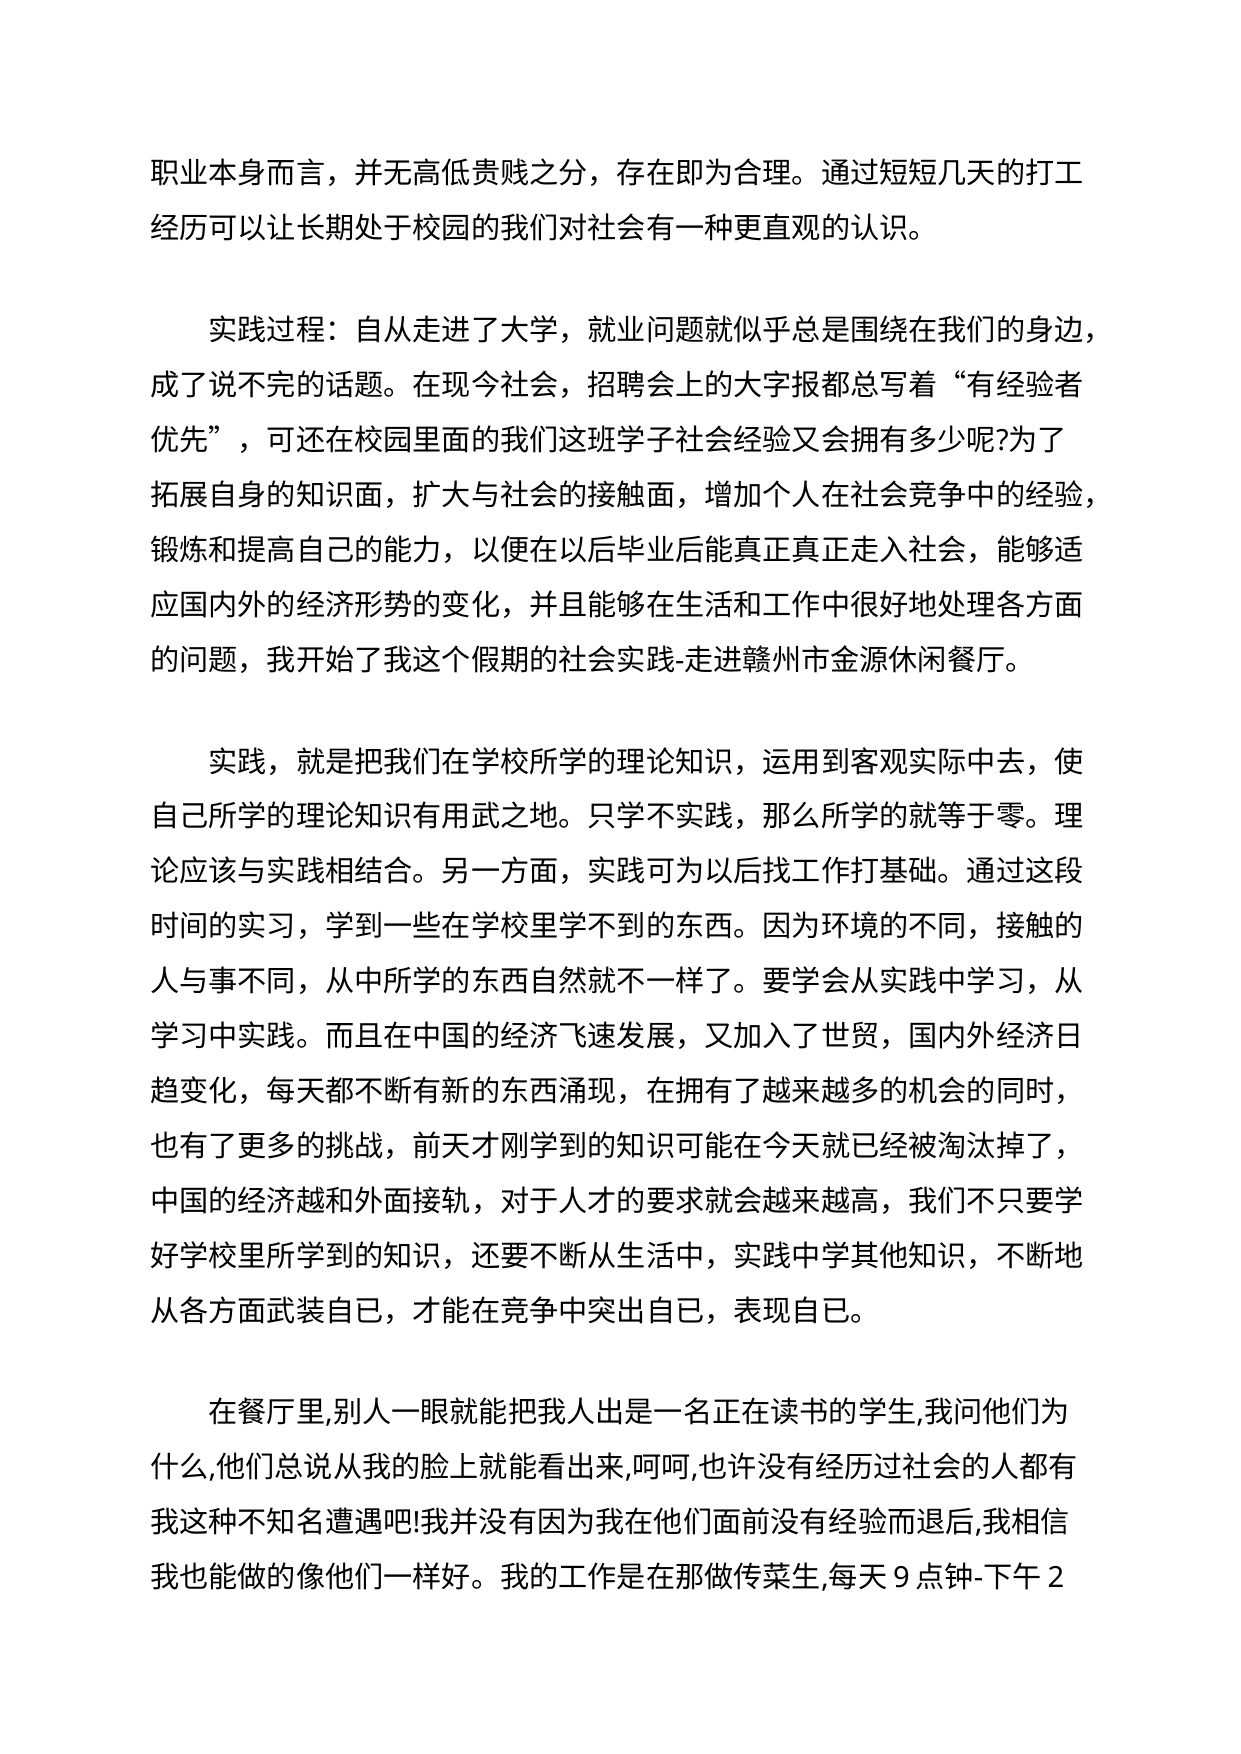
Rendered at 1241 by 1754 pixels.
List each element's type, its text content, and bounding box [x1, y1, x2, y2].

text 实践过程：自从走进了大学，就业问题就似乎总是围绕在我们的身边，成了说不完的话题。在现今社会，招聘会上的大字报都总写着“有经验者优先”，可还在校园里面的我们这班学子社会经验又会拥有多少呢?为了拓展自身的知识面，扩大与社会的接触面，增加个人在社会竞争中的经验，锻炼和提高自己的能力，以便在以后毕业后能真正真正走入社会，能够适应国内外的经济形势的变化，并且能够在生活和工作中很好地处理各方面的问题，我开始了我这个假期的社会实践-走进赣州市金源休闲餐厅。 [150, 307, 1090, 678]
text 实践，就是把我们在学校所学的理论知识，运用到客观实际中去，使自己所学的理论知识有用武之地。只学不实践，那么所学的就等于零。理论应该与实践相结合。另一方面，实践可为以后找工作打基础。通过这段时间的实习，学到一些在学校里学不到的东西。因为环境的不同，接触的人与事不同，从中所学的东西自然就不一样了。要学会从实践中学习，从学习中实践。而且在中国的经济飞速发展，又加入了世贸，国内外经济日趋变化，每天都不断有新的东西涌现，在拥有了越来越多的机会的同时，也有了更多的挑战，前天才刚学到的知识可能在今天就已经被淘汰掉了，中国的经济越和外面接轨，对于人才的要求就会越来越高，我们不只要学好学校里所学到的知识，还要不断从生活中，实践中学其他知识，不断地从各方面武装自已，才能在竞争中突出自已，表现自已。 [150, 738, 1090, 1329]
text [150, 1389, 1090, 1596]
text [150, 150, 1090, 247]
